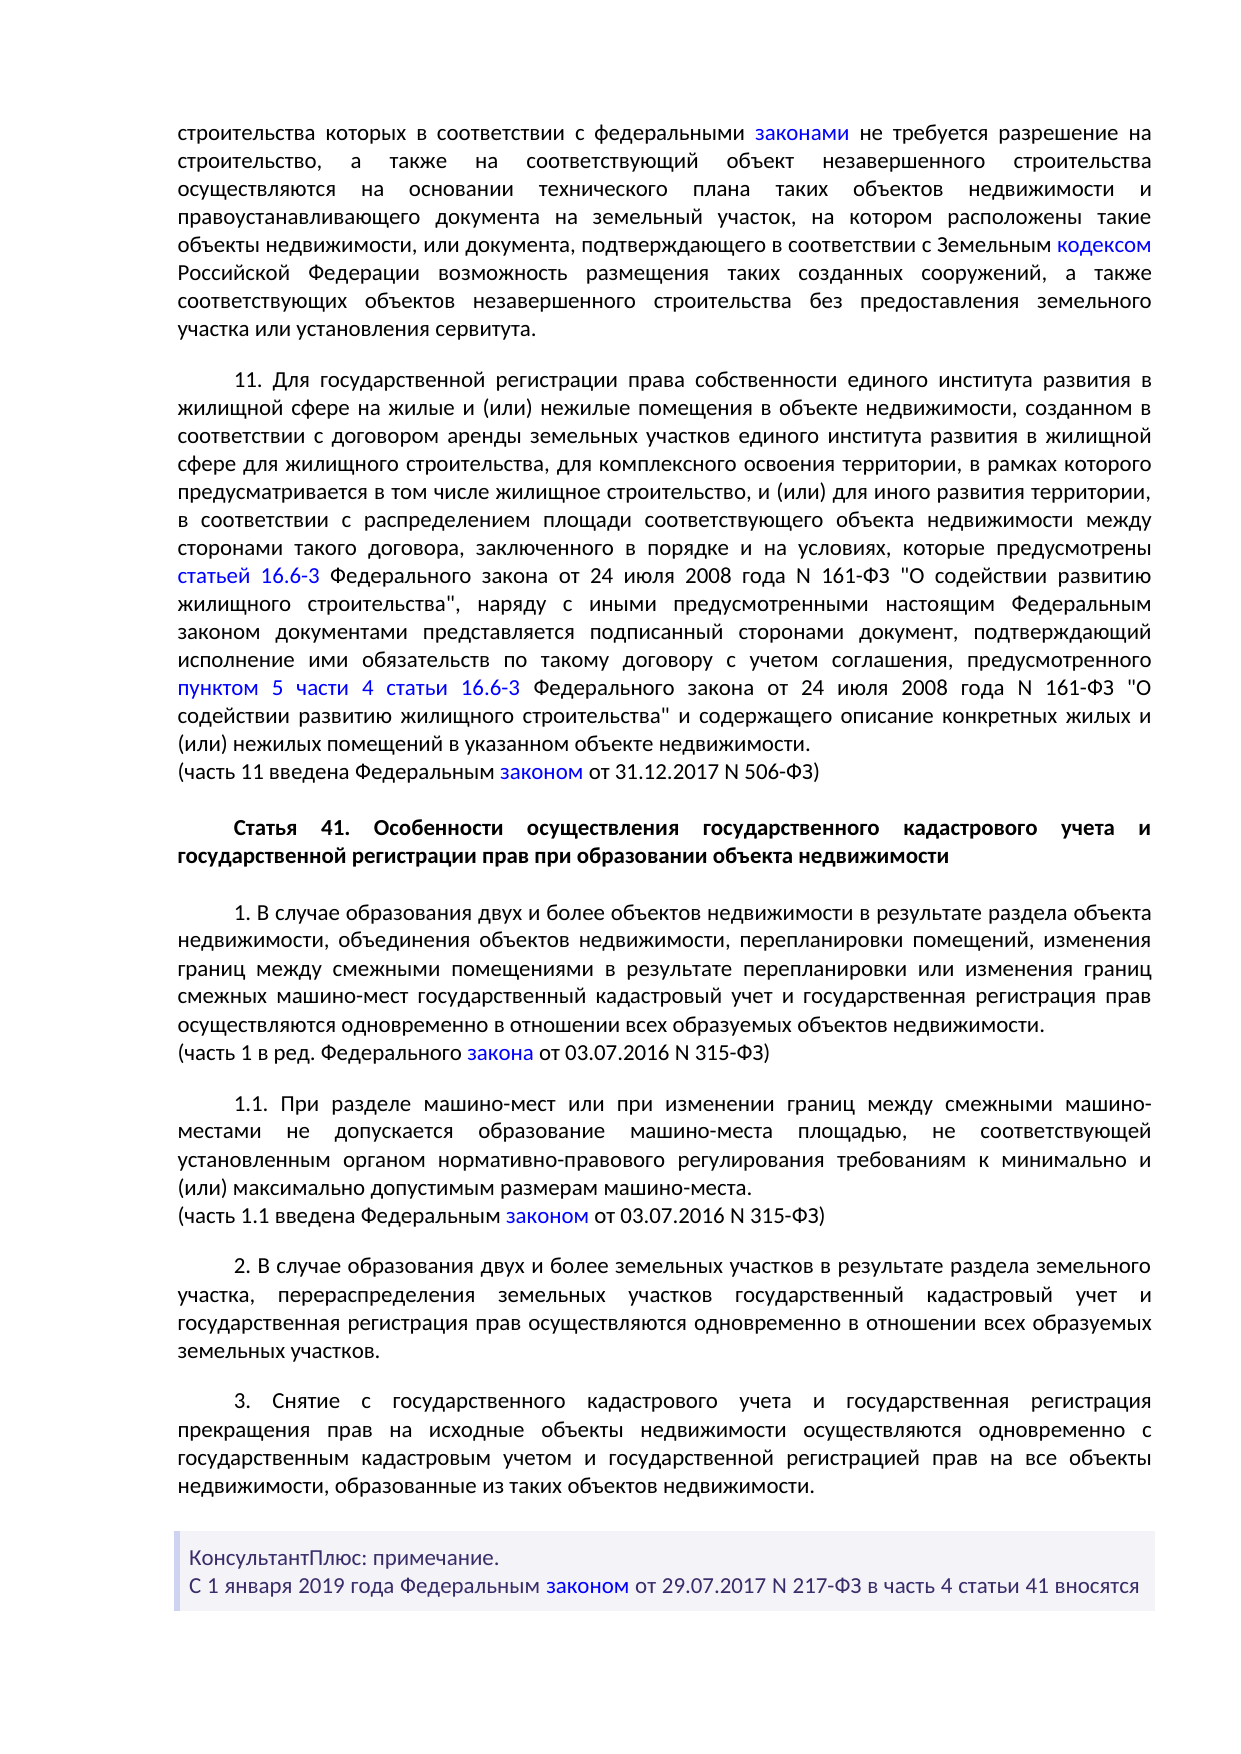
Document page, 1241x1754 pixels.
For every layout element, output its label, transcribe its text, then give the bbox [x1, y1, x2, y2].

text (часть 1 в ред. Федерального закона от 03.07.2016 N 315-ФЗ) [177, 1038, 1152, 1066]
text (часть 11 введена Федеральным законом от 31.12.2017 N 506-ФЗ) [177, 757, 1152, 786]
text (часть 1.1 введена Федеральным законом от 03.07.2016 N 315-ФЗ) [177, 1201, 1152, 1229]
text 1. В случае образования двух и более объектов недвижимости в результате раздела объекта недвижимости, объединения объектов недвижимости, перепланировки помещений, изменения границ между смежными помещениями в результате перепланировки или изменения границ смежных машино-мест государственный кадастровый учет и государственная регистрация прав осуществляются одновременно в отношении всех образуемых объектов недвижимости. [177, 898, 1152, 1038]
text 2. В случае образования двух и более земельных участков в результате раздела земельного участка, перераспределения земельных участков государственный кадастровый учет и государственная регистрация прав осуществляются одновременно в отношении всех образуемых земельных участков. [177, 1252, 1152, 1364]
text 3. Снятие с государственного кадастрового учета и государственная регистрация прекращения прав на исходные объекты недвижимости осуществляются одновременно с государственным кадастровым учетом и государственной регистрацией прав на все объекты недвижимости, образованные из таких объектов недвижимости. [177, 1387, 1152, 1499]
title Статья 41. Особенности осуществления государственного кадастрового учета и государственной регистрации прав при образовании объекта недвижимости [177, 813, 1152, 869]
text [177, 118, 1152, 342]
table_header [180, 1531, 1149, 1611]
text 11. Для государственной регистрации права собственности единого института развития в жилищной сфере на жилые и (или) нежилые помещения в объекте недвижимости, созданном в соответствии с договором аренды земельных участков единого института развития в жилищной сфере для жилищного строительства, для комплексного освоения территории, в рамках которого предусматривается в том числе жилищное строительство, и (или) для иного развития территории, в соответствии с распределением площади соответствующего объекта недвижимости между сторонами такого договора, заключенного в порядке и на условиях, которые предусмотрены статьей 16.6-3 Федерального закона от 24 июля 2008 года N 161-ФЗ "О содействии развитию жилищного строительства", наряду с иными предусмотренными настоящим Федеральным законом документами представляется подписанный сторонами документ, подтверждающий исполнение ими обязательств по такому договору с учетом соглашения, предусмотренного пунктом 5 части 4 статьи 16.6-3 Федерального закона от 24 июля 2008 года N 161-ФЗ "О содействии развитию жилищного строительства" и содержащего описание конкретных жилых и (или) нежилых помещений в указанном объекте недвижимости. [177, 365, 1152, 757]
text 1.1. При разделе машино-мест или при изменении границ между смежными машино-местами не допускается образование машино-места площадью, не соответствующей установленным органом нормативно-правового регулирования требованиям к минимально и (или) максимально допустимым размерам машино-места. [177, 1089, 1152, 1201]
